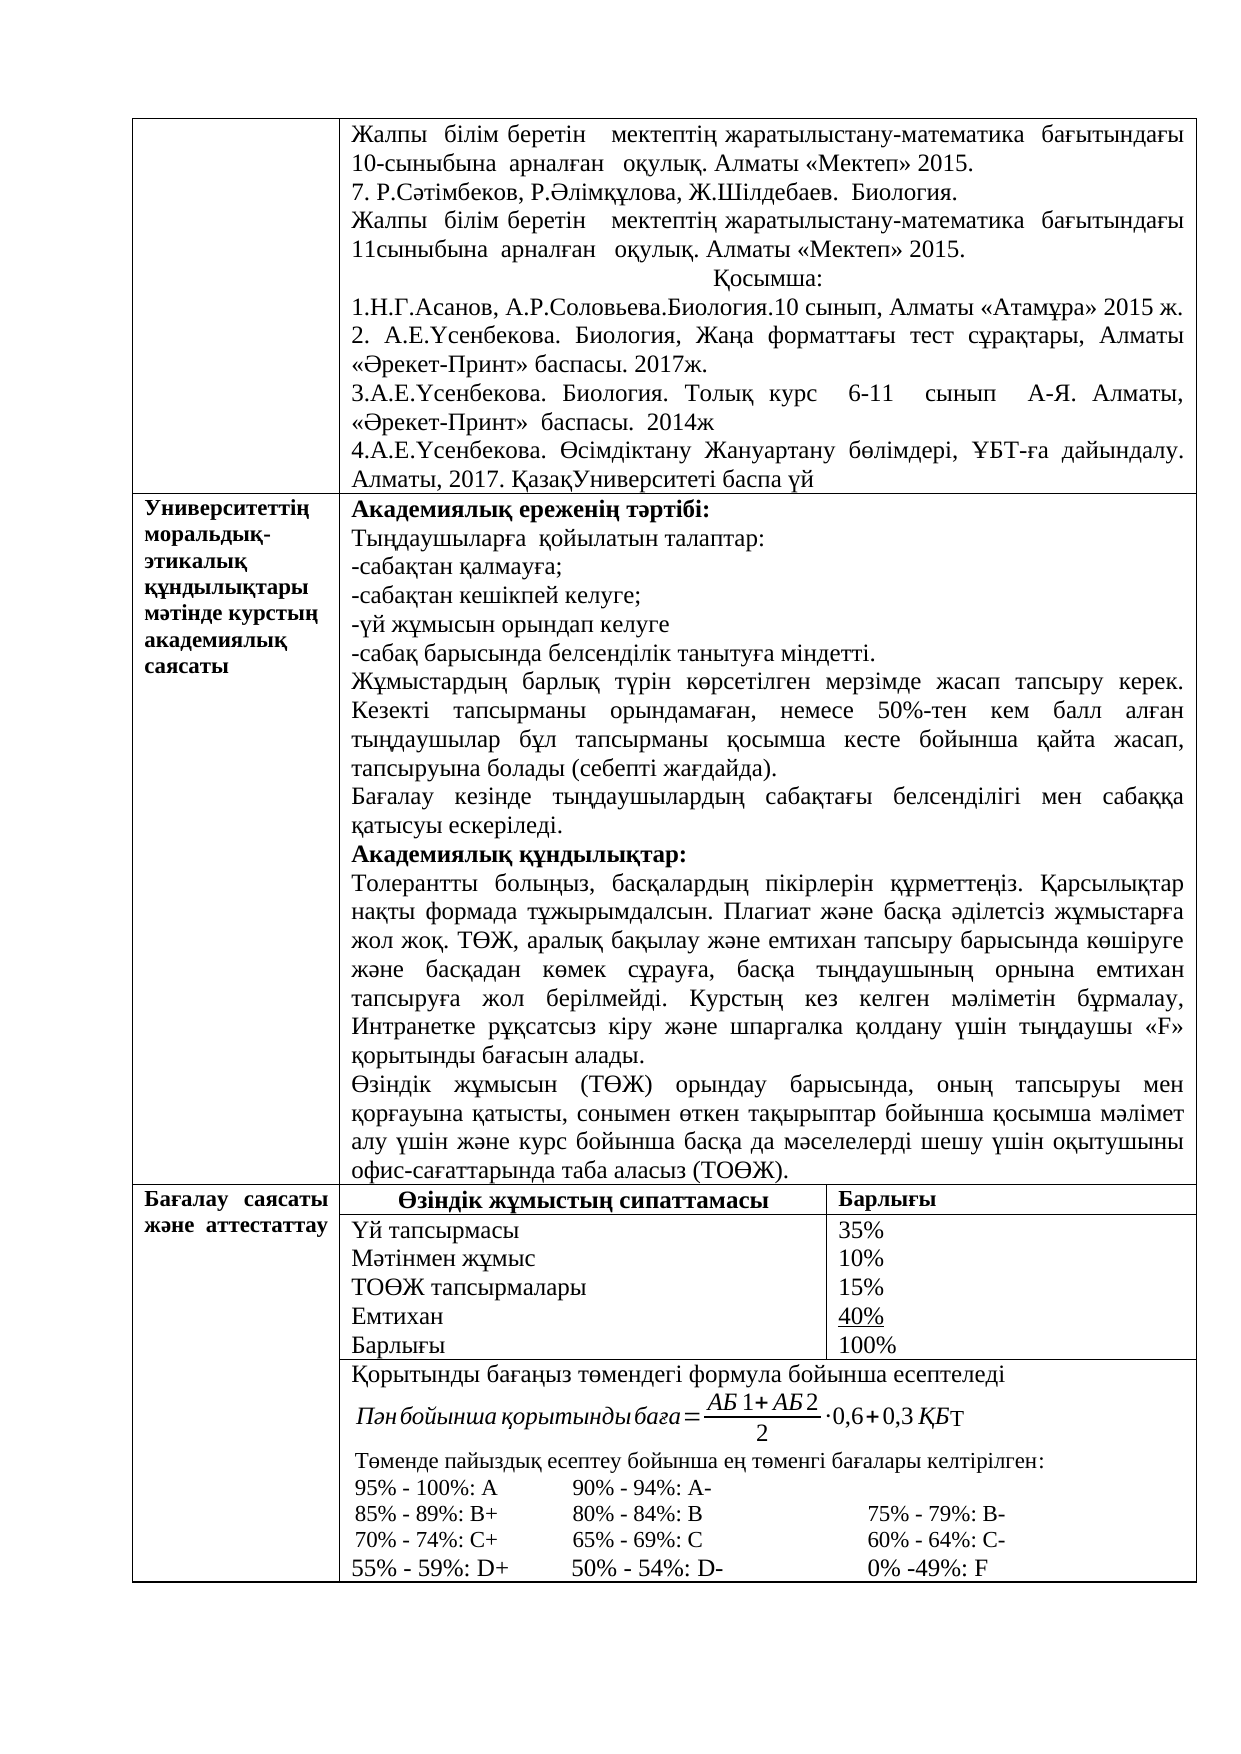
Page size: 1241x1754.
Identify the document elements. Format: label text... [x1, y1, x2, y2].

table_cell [340, 119, 1196, 493]
table_cell Барлығы [827, 1185, 1196, 1214]
table_cell Үй тапсырмасы Мәтінмен жұмыс ТОӨЖ тапсырмалары Емтихан Барлығы [340, 1215, 826, 1358]
table_cell Өзіндік жұмыстың сипаттамасы [340, 1185, 826, 1214]
table_cell 35% 10% 15% 40% 100% [827, 1215, 1196, 1358]
table_cell Қорытынды бағаңыз төмендегі формула бойынша есептеледі Т Төменде пайыздық есептеу бойынша ең төменгі бағалары келтірілген: 95% - 100%: А 90% - 94%: А- 85% - 89%: В+ 80% - 84%: В 75% - 79%: В- 70% - 74%: С+ 65% - 69%: С 60% - 64%: С- 55% - 59%: D+ 50% - 54%: D- 0% -49%: F [340, 1360, 1196, 1581]
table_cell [133, 119, 339, 493]
table_cell Университеттің моральдық-этикалық құндылықтары мәтінде курстың академиялық саясаты [133, 494, 339, 1184]
table_cell Академиялық ереженің тәртібі: Тыңдаушыларға қойылатын талаптар: -сабақтан қалмауға; -сабақтан кешікпей келуге; -үй жұмысын орындап келуге -сабақ барысында белсенділік танытуға міндетті. Жұмыстардың барлық түрін көрсетілген мерзімде жасап тапсыру керек. Кезекті тапсырманы орындамаған, немесе 50%-тен кем балл алған тыңдаушылар бұл тапсырманы қосымша кесте бойынша қайта жасап, тапсыруына болады (себепті жағдайда). Бағалау кезінде тыңдаушылардың сабақтағы белсенділігі мен сабаққа қатысуы ескеріледі. Академиялық құндылықтар: Толерантты болыңыз, басқалардың пікірлерін құрметтеңіз. Қарсылықтар нақты формада тұжырымдалсын. Плагиат және басқа әділетсіз жұмыстарға жол жоқ. ТӨЖ, аралық бақылау және емтихан тапсыру барысында көшіруге және басқадан көмек сұрауға, басқа тыңдаушының орнына емтихан тапсыруға жол берілмейді. Курстың кез келген мәліметін бұрмалау, Интранетке рұқсатсыз кіру және шпаргалка қолдану үшін тыңдаушы «F» қорытынды бағасын алады. Өзіндік жұмысын (ТӨЖ) орындау барысында, оның тапсыруы мен қорғауына қатысты, сонымен өткен тақырыптар бойынша қосымша мәлімет алу үшін және курс бойынша басқа да мәселелерді шешу үшін оқытушыны офис-сағаттарында таба аласыз (ТОӨЖ). [340, 494, 1196, 1184]
table_cell Бағалау саясаты және аттестаттау [133, 1185, 339, 1581]
